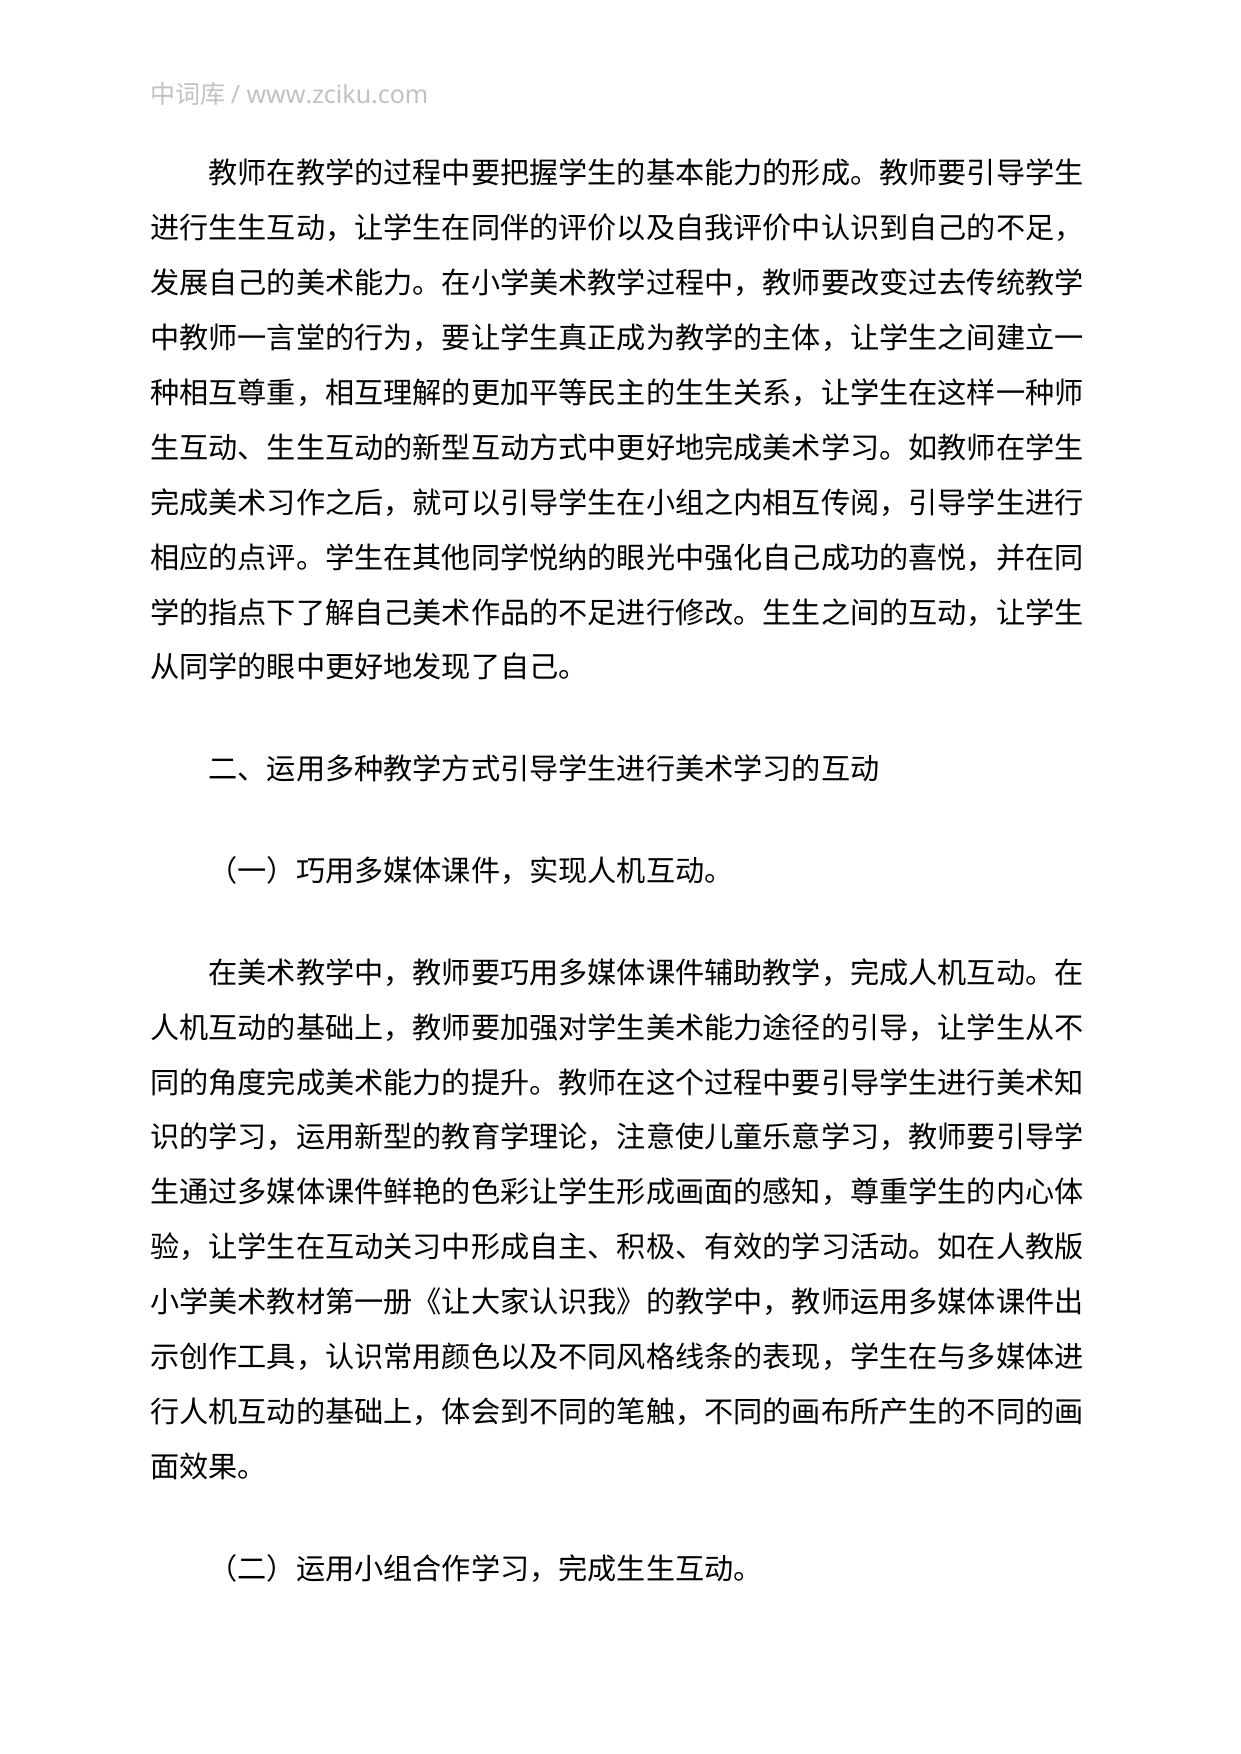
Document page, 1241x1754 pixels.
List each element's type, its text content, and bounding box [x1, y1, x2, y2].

text （二）运用小组合作学习，完成生生互动。 [150, 1545, 1090, 1587]
text 在美术教学中，教师要巧用多媒体课件辅助教学，完成人机互动。在人机互动的基础上，教师要加强对学生美术能力途径的引导，让学生从不同的角度完成美术能力的提升。教师在这个过程中要引导学生进行美术知识的学习，运用新型的教育学理论，注意使儿童乐意学习，教师要引导学生通过多媒体课件鲜艳的色彩让学生形成画面的感知，尊重学生的内心体验，让学生在互动关习中形成自主、积极、有效的学习活动。如在人教版小学美术教材第一册《让大家认识我》的教学中，教师运用多媒体课件出示创作工具，认识常用颜色以及不同风格线条的表现，学生在与多媒体进行人机互动的基础上，体会到不同的笔触，不同的画布所产生的不同的画面效果。 [150, 949, 1090, 1486]
text 教师在教学的过程中要把握学生的基本能力的形成。教师要引导学生进行生生互动，让学生在同伴的评价以及自我评价中认识到自己的不足，发展自己的美术能力。在小学美术教学过程中，教师要改变过去传统教学中教师一言堂的行为，要让学生真正成为教学的主体，让学生之间建立一种相互尊重，相互理解的更加平等民主的生生关系，让学生在这样一种师生互动、生生互动的新型互动方式中更好地完成美术学习。如教师在学生完成美术习作之后，就可以引导学生在小组之内相互传阅，引导学生进行相应的点评。学生在其他同学悦纳的眼光中强化自己成功的喜悦，并在同学的指点下了解自己美术作品的不足进行修改。生生之间的互动，让学生从同学的眼中更好地发现了自己。 [150, 150, 1090, 686]
text （一）巧用多媒体课件，实现人机互动。 [150, 848, 1090, 890]
text 二、运用多种教学方式引导学生进行美术学习的互动 [150, 746, 1090, 788]
